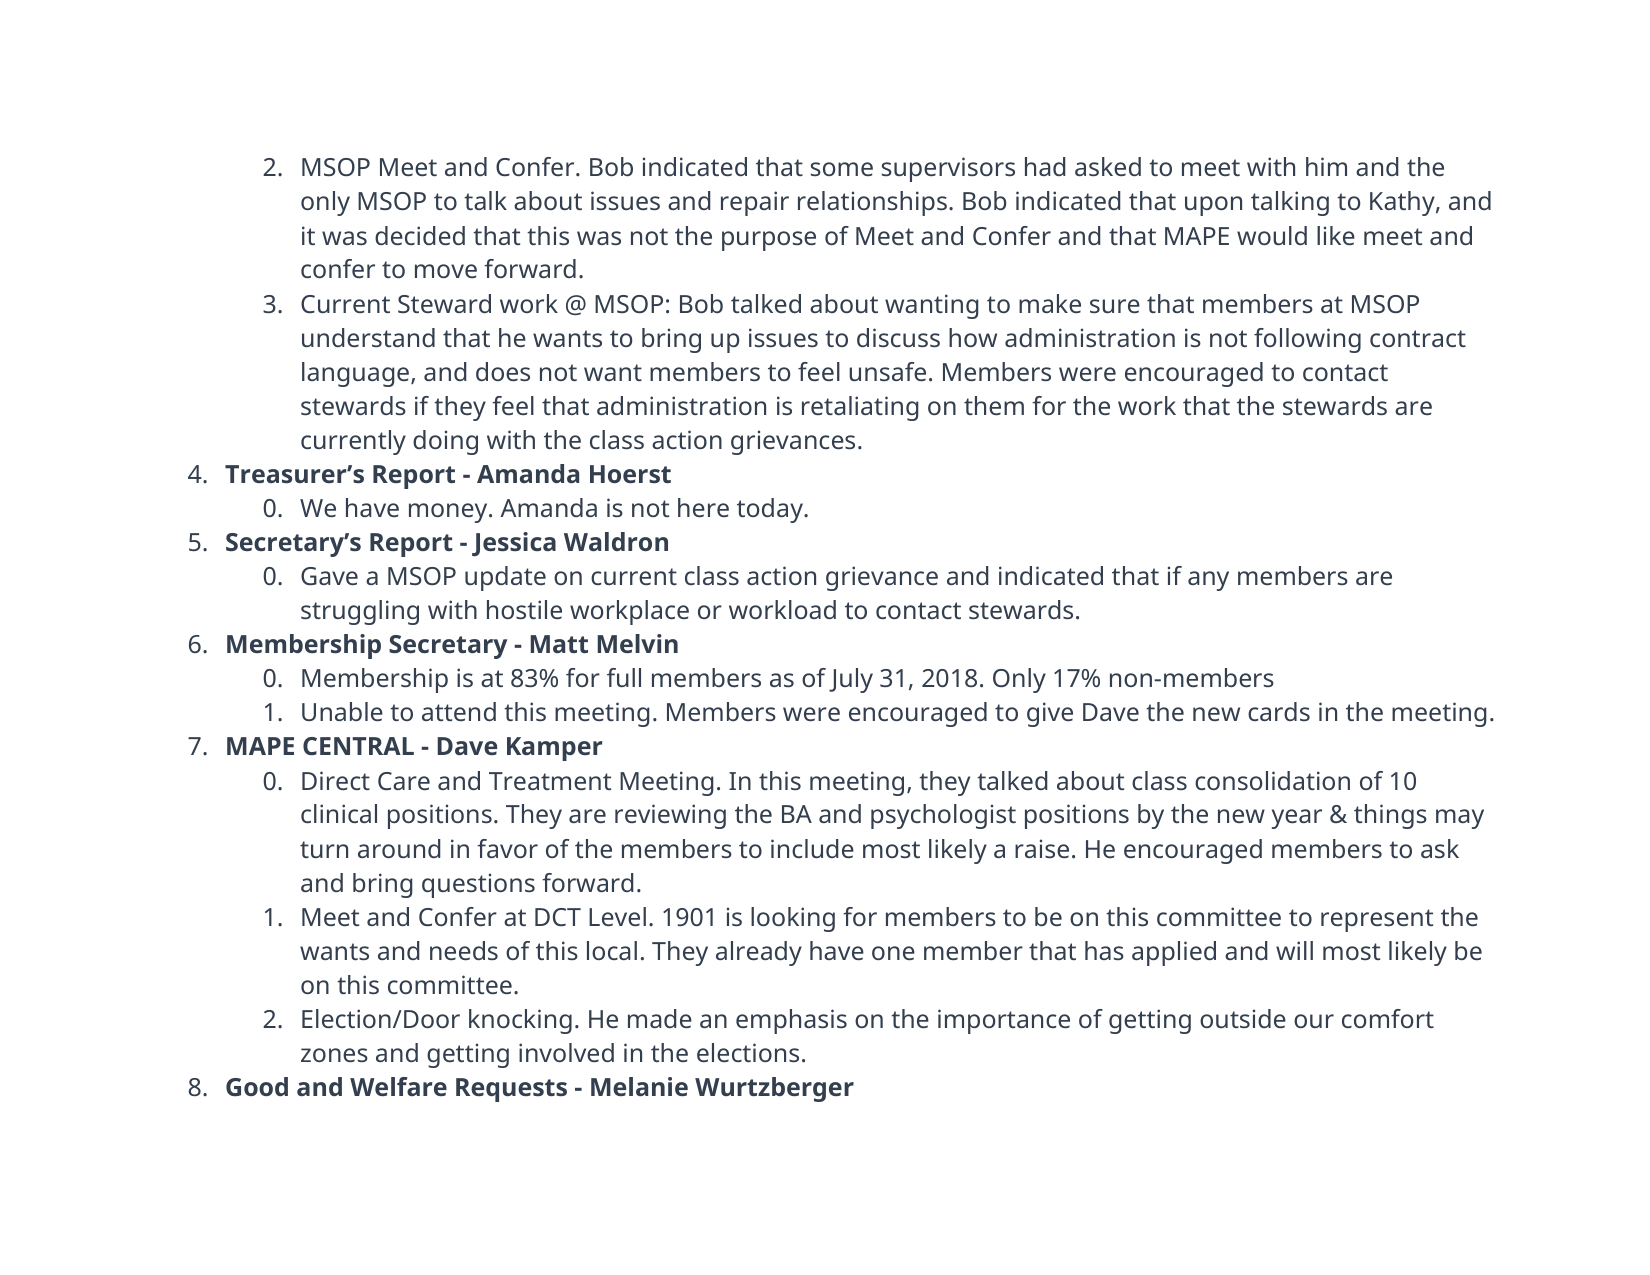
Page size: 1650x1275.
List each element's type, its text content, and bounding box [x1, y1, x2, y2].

list Direct Care and Treatment Meeting. In this meeting, they talked about class consolidation of 10 clinical positions. They are reviewing the BA and psychologist positions by the new year & things may turn around in favor of the members to include most likely a raise. He encouraged members to ask and bring questions forward. [262, 763, 1500, 899]
list MAPE CENTRAL - Dave Kamper [187, 729, 1500, 763]
list Membership Secretary - Matt Melvin [187, 627, 1500, 661]
list Gave a MSOP update on current class action grievance and indicated that if any members are struggling with hostile workplace or workload to contact stewards. [262, 559, 1500, 627]
list Meet and Confer at DCT Level. 1901 is looking for members to be on this committee to represent the wants and needs of this local. They already have one member that has applied and will most likely be on this committee. [262, 899, 1500, 1002]
list Unable to attend this meeting. Members were encouraged to give Dave the new cards in the meeting. [262, 695, 1500, 729]
list Good and Welfare Requests - Melanie Wurtzberger [187, 1070, 1500, 1104]
list We have money. Amanda is not here today. [262, 491, 1500, 525]
list Secretary’s Report - Jessica Waldron [187, 525, 1500, 559]
list Treasurer’s Report - Amanda Hoerst [187, 457, 1500, 491]
list MSOP Meet and Confer. Bob indicated that some supervisors had asked to meet with him and the only MSOP to talk about issues and repair relationships. Bob indicated that upon talking to Kathy, and it was decided that this was not the purpose of Meet and Confer and that MAPE would like meet and confer to move forward. [262, 150, 1500, 286]
list Membership is at 83% for full members as of July 31, 2018. Only 17% non-members [262, 661, 1500, 695]
list Current Steward work @ MSOP: Bob talked about wanting to make sure that members at MSOP understand that he wants to bring up issues to discuss how administration is not following contract language, and does not want members to feel unsafe. Members were encouraged to contact stewards if they feel that administration is retaliating on them for the work that the stewards are currently doing with the class action grievances. [262, 286, 1500, 457]
list Election/Door knocking. He made an emphasis on the importance of getting outside our comfort zones and getting involved in the elections. [262, 1002, 1500, 1070]
